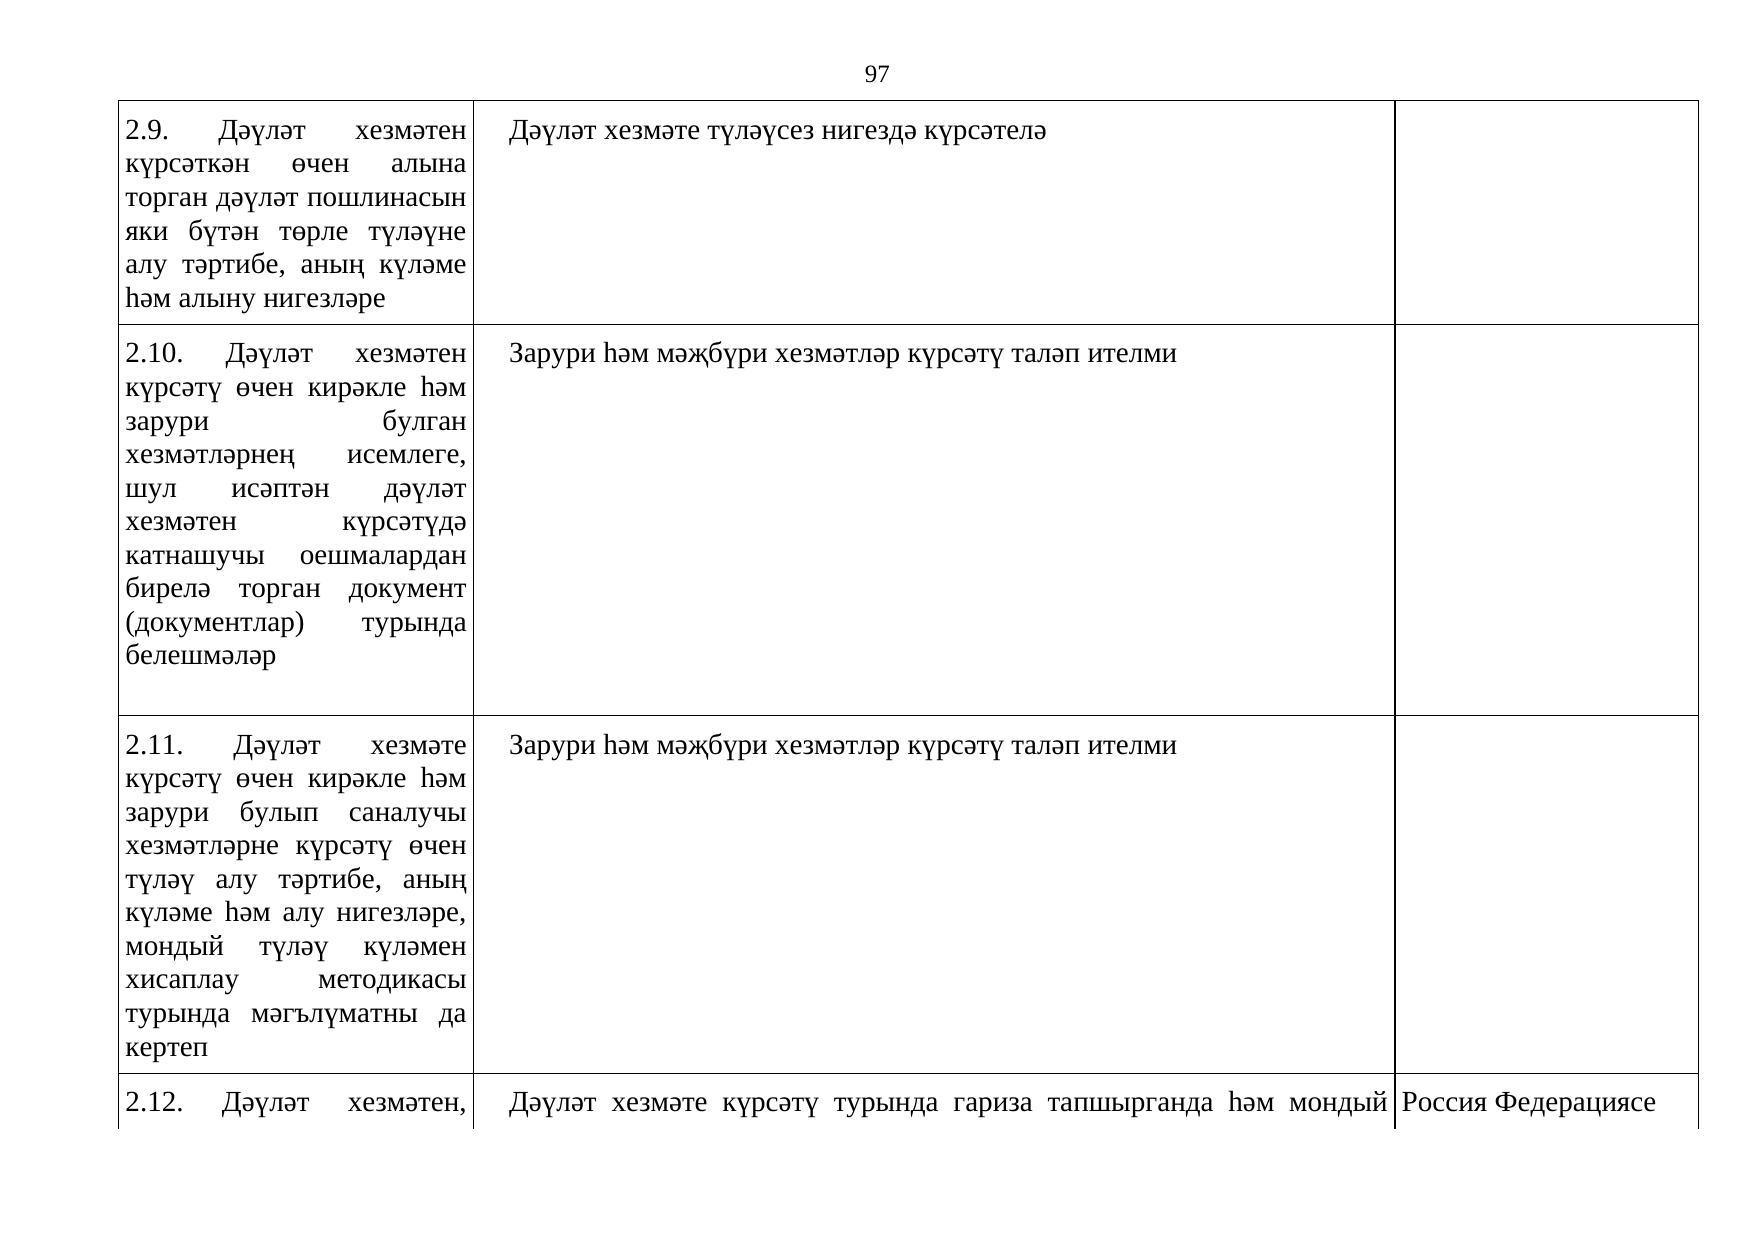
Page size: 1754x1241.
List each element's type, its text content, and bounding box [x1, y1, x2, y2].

table_cell [1396, 101, 1698, 324]
table_cell 2.10. Дәүләт хезмәтен күрсәтү өчен кирәкле һәм зарури булган хезмәтләрнең исемлеге, шул исәптән дәүләт хезмәтен күрсәтүдә катнашучы оешмалардан бирелә торган документ (документлар) турында белешмәләр [119, 325, 473, 715]
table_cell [1396, 1074, 1698, 1129]
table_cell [119, 1074, 473, 1129]
table_cell Зарури һәм мәҗбүри хезмәтләр күрсәтү таләп ителми [474, 325, 1394, 715]
table_cell Дәүләт хезмәте түләүсез нигездә күрсәтелә [474, 101, 1394, 324]
table_cell [1396, 325, 1698, 715]
table_cell [1396, 716, 1698, 1073]
table_cell Зарури һәм мәҗбүри хезмәтләр күрсәтү таләп ителми [474, 716, 1394, 1073]
table_cell 2.11. Дәүләт хезмәте күрсәтү өчен кирәкле һәм зарури булып саналучы хезмәтләрне күрсәтү өчен түләү алу тәртибе, аның күләме һәм алу нигезләре, мондый түләү күләмен хисаплау методикасы турында мәгълүматны да кертеп [119, 716, 473, 1073]
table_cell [474, 1074, 1394, 1129]
table_cell 2.9. Дәүләт хезмәтен күрсәткән өчен алына торган дәүләт пошлинасын яки бүтән төрле түләүне алу тәртибе, аның күләме һәм алыну нигезләре [119, 101, 473, 324]
